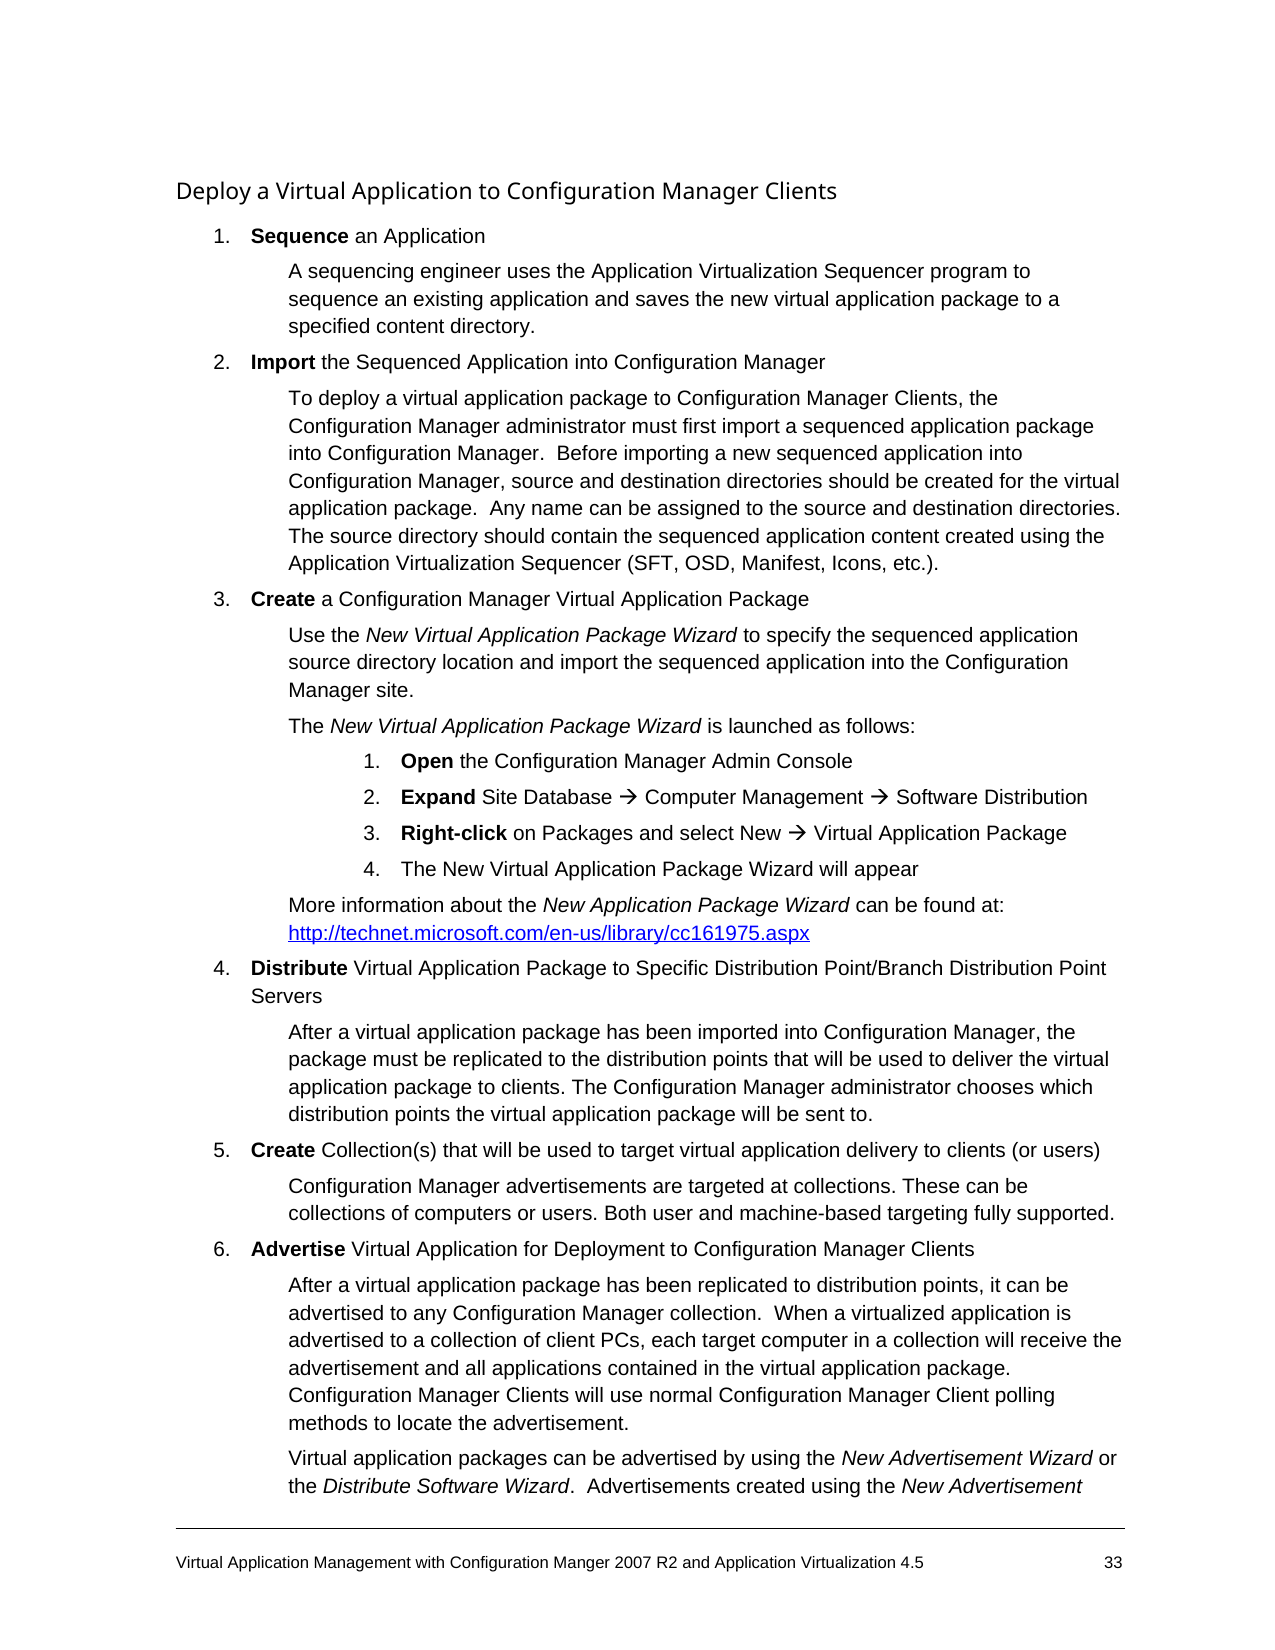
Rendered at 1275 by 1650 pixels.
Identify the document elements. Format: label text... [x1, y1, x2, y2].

list Use the New Virtual Application Package Wizard to specify the sequenced application source directory location and import the sequenced application into the Configuration Manager site. [288, 623, 1125, 702]
list To deploy a virtual application package to Configuration Manager Clients, the Configuration Manager administrator must first import a sequenced application package into Configuration Manager. Before importing a new sequenced application into Configuration Manager, source and destination directories should be created for the virtual application package. Any name can be assigned to the source and destination directories. The source directory should contain the sequenced application content created using the Application Virtualization Sequencer (SFT, OSD, Manifest, Icons, etc.). [288, 386, 1125, 575]
list Advertise Virtual Application for Deployment to Configuration Manager Clients [213, 1237, 1125, 1261]
list Configuration Manager advertisements are targeted at collections. These can be collections of computers or users. Both user and machine-based targeting fully supported. [288, 1174, 1125, 1225]
list After a virtual application package has been replicated to distribution points, it can be advertised to any Configuration Manager collection. When a virtualized application is advertised to a collection of client PCs, each target computer in a collection will receive the advertisement and all applications contained in the virtual application package. Configuration Manager Clients will use normal Configuration Manager Client polling methods to locate the advertisement. [288, 1273, 1125, 1434]
list Create Collection(s) that will be used to target virtual application delivery to clients (or users) [213, 1138, 1125, 1162]
list Create a Configuration Manager Virtual Application Package [213, 587, 1125, 611]
list More information about the New Application Package Wizard can be found at: [288, 893, 1125, 917]
list The New Virtual Application Package Wizard is launched as follows: [288, 713, 1125, 737]
list A sequencing engineer uses the Application Virtualization Sequencer program to sequence an existing application and saves the new virtual application package to a specified content directory. [288, 259, 1125, 338]
subtitle Deploy a Virtual Application to Configuration Manager Clients [176, 175, 1125, 206]
list Expand Site Database Computer Management Software Distribution [363, 785, 1125, 809]
list Sequence an Application [213, 223, 1125, 247]
list The New Virtual Application Package Wizard will appear [363, 857, 1125, 881]
list Open the Configuration Manager Admin Console [363, 749, 1125, 773]
list After a virtual application package has been imported into Configuration Manager, the package must be replicated to the distribution points that will be used to deliver the virtual application package to clients. The Configuration Manager administrator chooses which distribution points the virtual application package will be sent to. [288, 1019, 1125, 1126]
list http://technet.microsoft.com/en-us/library/cc161975.aspx [288, 920, 1125, 944]
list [288, 1446, 1125, 1498]
list Import the Sequenced Application into Configuration Manager [213, 350, 1125, 374]
list Right-click on Packages and select New Virtual Application Package [363, 821, 1125, 845]
list Distribute Virtual Application Package to Specific Distribution Point/Branch Distribution Point Servers [213, 956, 1125, 1008]
